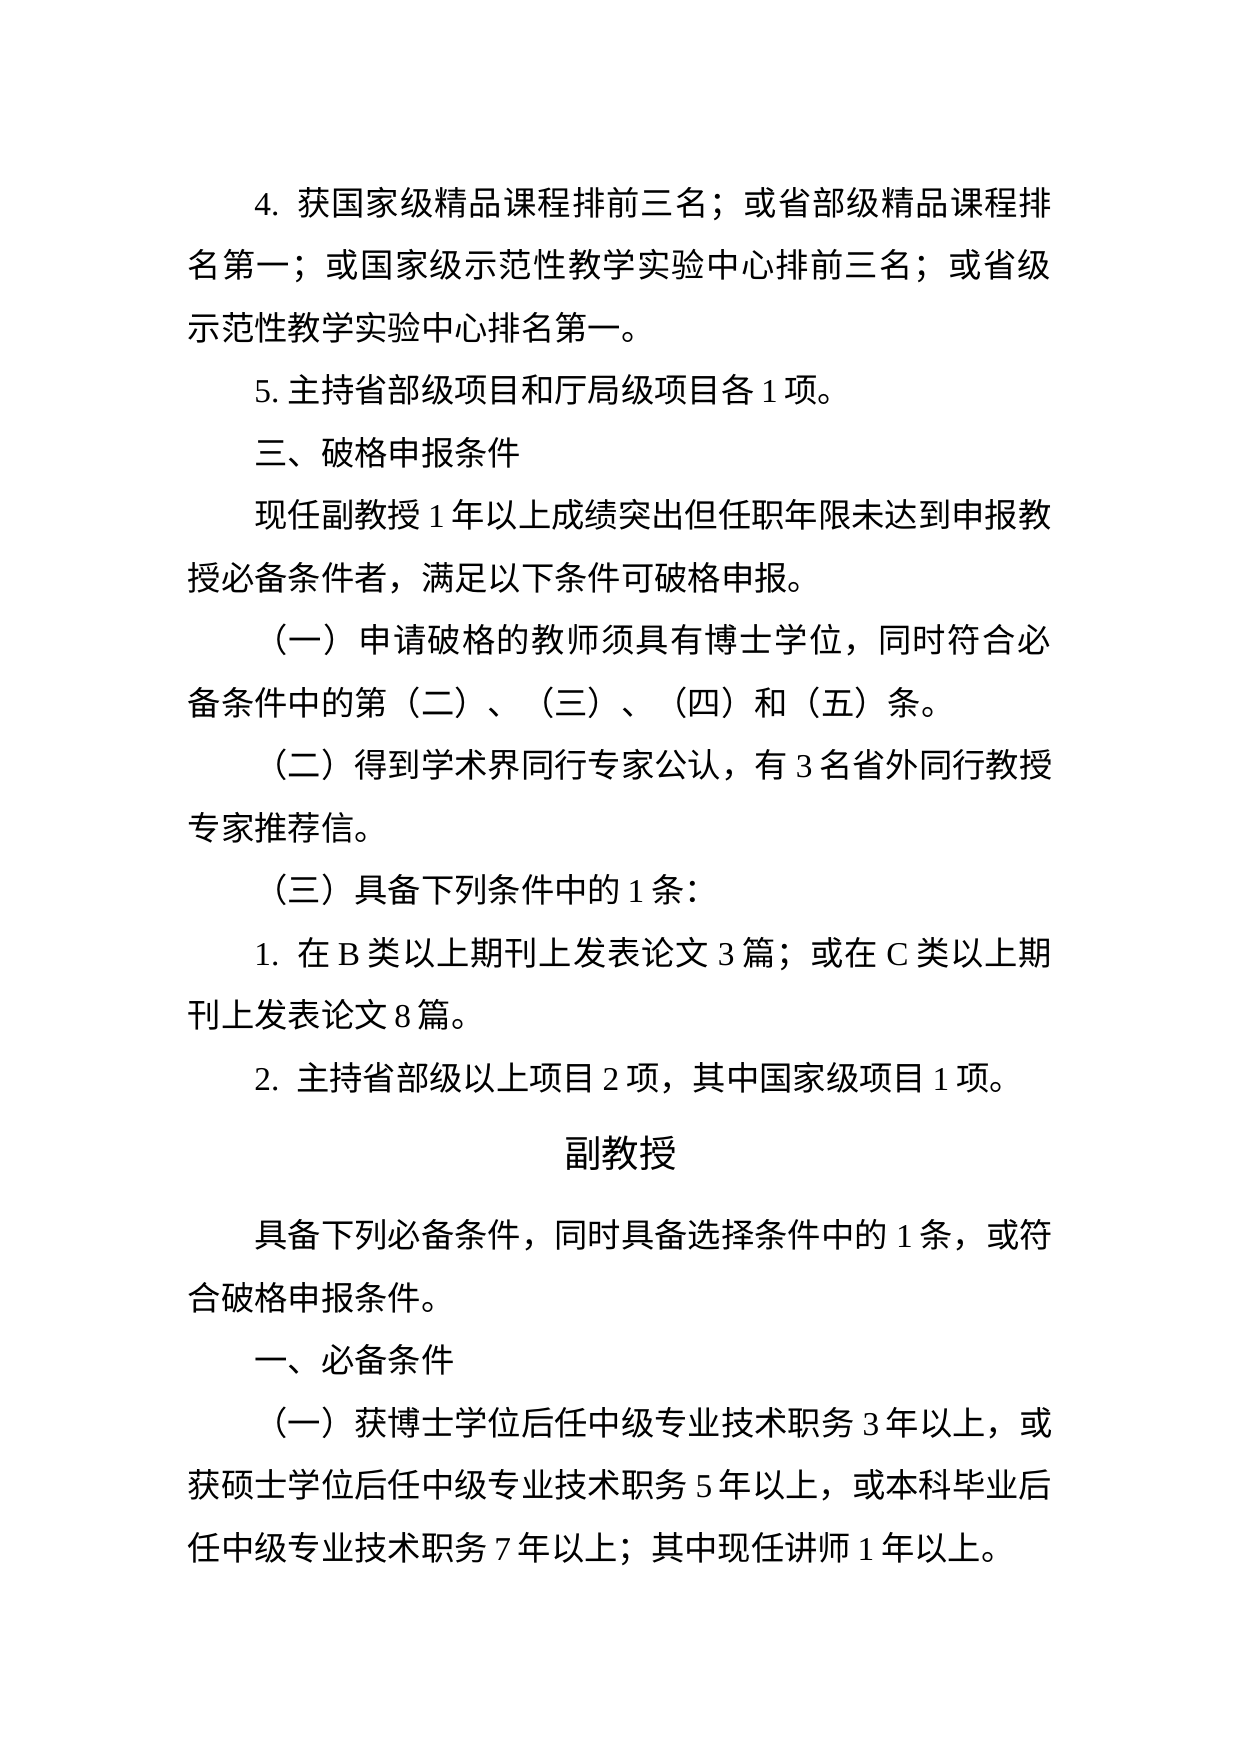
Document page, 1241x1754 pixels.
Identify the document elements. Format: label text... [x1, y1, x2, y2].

text 现任副教授1年以上成绩突出但任职年限未达到申报教授必备条件者，满足以下条件可破格申报。 [187, 474, 1053, 599]
text 副教授 [187, 1116, 1053, 1178]
text 5. 主持省部级项目和厅局级项目各1项。 [187, 349, 1053, 412]
text 具备下列必备条件，同时具备选择条件中的1条，或符合破格申报条件。 [187, 1194, 1053, 1319]
text 2. 主持省部级以上项目2项，其中国家级项目1项。 [187, 1037, 1053, 1099]
text 一、必备条件 [187, 1319, 1053, 1382]
text 三、破格申报条件 [187, 412, 1053, 474]
text （三）具备下列条件中的1条： [187, 849, 1053, 912]
text （一）获博士学位后任中级专业技术职务3年以上，或获硕士学位后任中级专业技术职务5年以上，或本科毕业后任中级专业技术职务7年以上；其中现任讲师1年以上。 [187, 1382, 1053, 1569]
text 1. 在B类以上期刊上发表论文3篇；或在C类以上期刊上发表论文8篇。 [187, 912, 1053, 1037]
text 4. 获国家级精品课程排前三名；或省部级精品课程排名第一；或国家级示范性教学实验中心排前三名；或省级示范性教学实验中心排名第一。 [187, 162, 1053, 349]
text （二）得到学术界同行专家公认，有3名省外同行教授专家推荐信。 [187, 724, 1053, 849]
text （一）申请破格的教师须具有博士学位，同时符合必备条件中的第（二）、（三）、（四）和（五）条。 [187, 599, 1053, 724]
